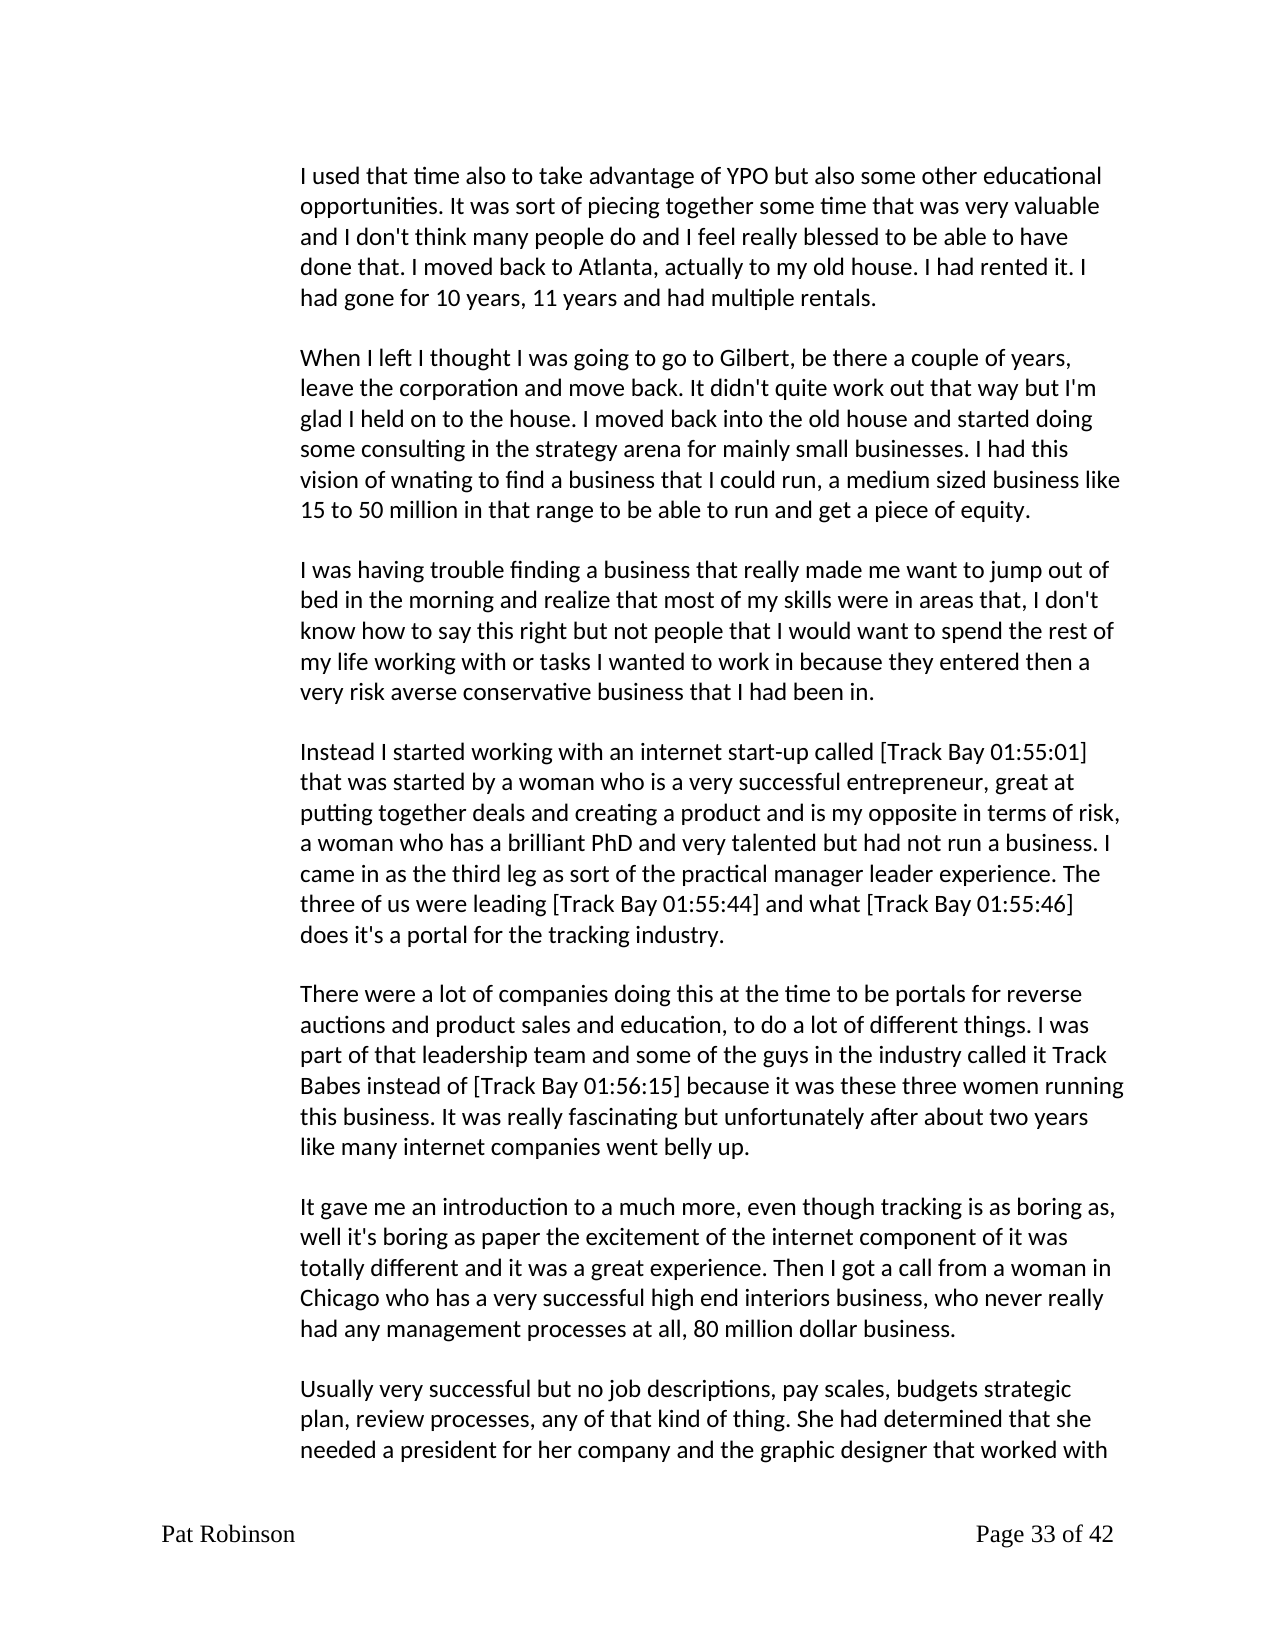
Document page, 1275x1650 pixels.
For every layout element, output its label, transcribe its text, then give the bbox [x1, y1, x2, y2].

text Instead I started working with an internet start-up called [Track Bay 01:55:01] that was started by a woman who is a very successful entrepreneur, great at putting together deals and creating a product and is my opposite in terms of risk, a woman who has a brilliant PhD and very talented but had not run a business. I came in as the third leg as sort of the practical manager leader experience. The three of us were leading [Track Bay 01:55:44] and what [Track Bay 01:55:46] does it's a portal for the tracking industry. [300, 736, 1125, 949]
text When I left I thought I was going to go to Gilbert, be there a couple of years, leave the corporation and move back. It didn't quite work out that way but I'm glad I held on to the house. I moved back into the old house and started doing some consulting in the strategy arena for mainly small businesses. I had this vision of wnating to find a business that I could run, a medium sized business like 15 to 50 million in that range to be able to run and get a piece of equity. [300, 342, 1125, 525]
text I used that time also to take advantage of YPO but also some other educational opportunities. It was sort of piecing together some time that was very valuable and I don't think many people do and I feel really blessed to be able to have done that. I moved back to Atlanta, actually to my old house. I had rented it. I had gone for 10 years, 11 years and had multiple rentals. [300, 160, 1125, 313]
text I was having trouble finding a business that really made me want to jump out of bed in the morning and realize that most of my skills were in areas that, I don't know how to say this right but not people that I would want to spend the rest of my life working with or tasks I wanted to work in because they entered then a very risk averse conservative business that I had been in. [300, 554, 1125, 707]
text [300, 1373, 1125, 1464]
text It gave me an introduction to a much more, even though tracking is as boring as, well it's boring as paper the excitement of the internet component of it was totally different and it was a great experience. Then I got a call from a woman in Chicago who has a very successful high end interiors business, who never really had any management processes at all, 80 million dollar business. [300, 1191, 1125, 1343]
text There were a lot of companies doing this at the time to be portals for reverse auctions and product sales and education, to do a lot of different things. I was part of that leadership team and some of the guys in the industry called it Track Babes instead of [Track Bay 01:56:15] because it was these three women running this business. It was really fascinating but unfortunately after about two years like many internet companies went belly up. [300, 979, 1125, 1162]
